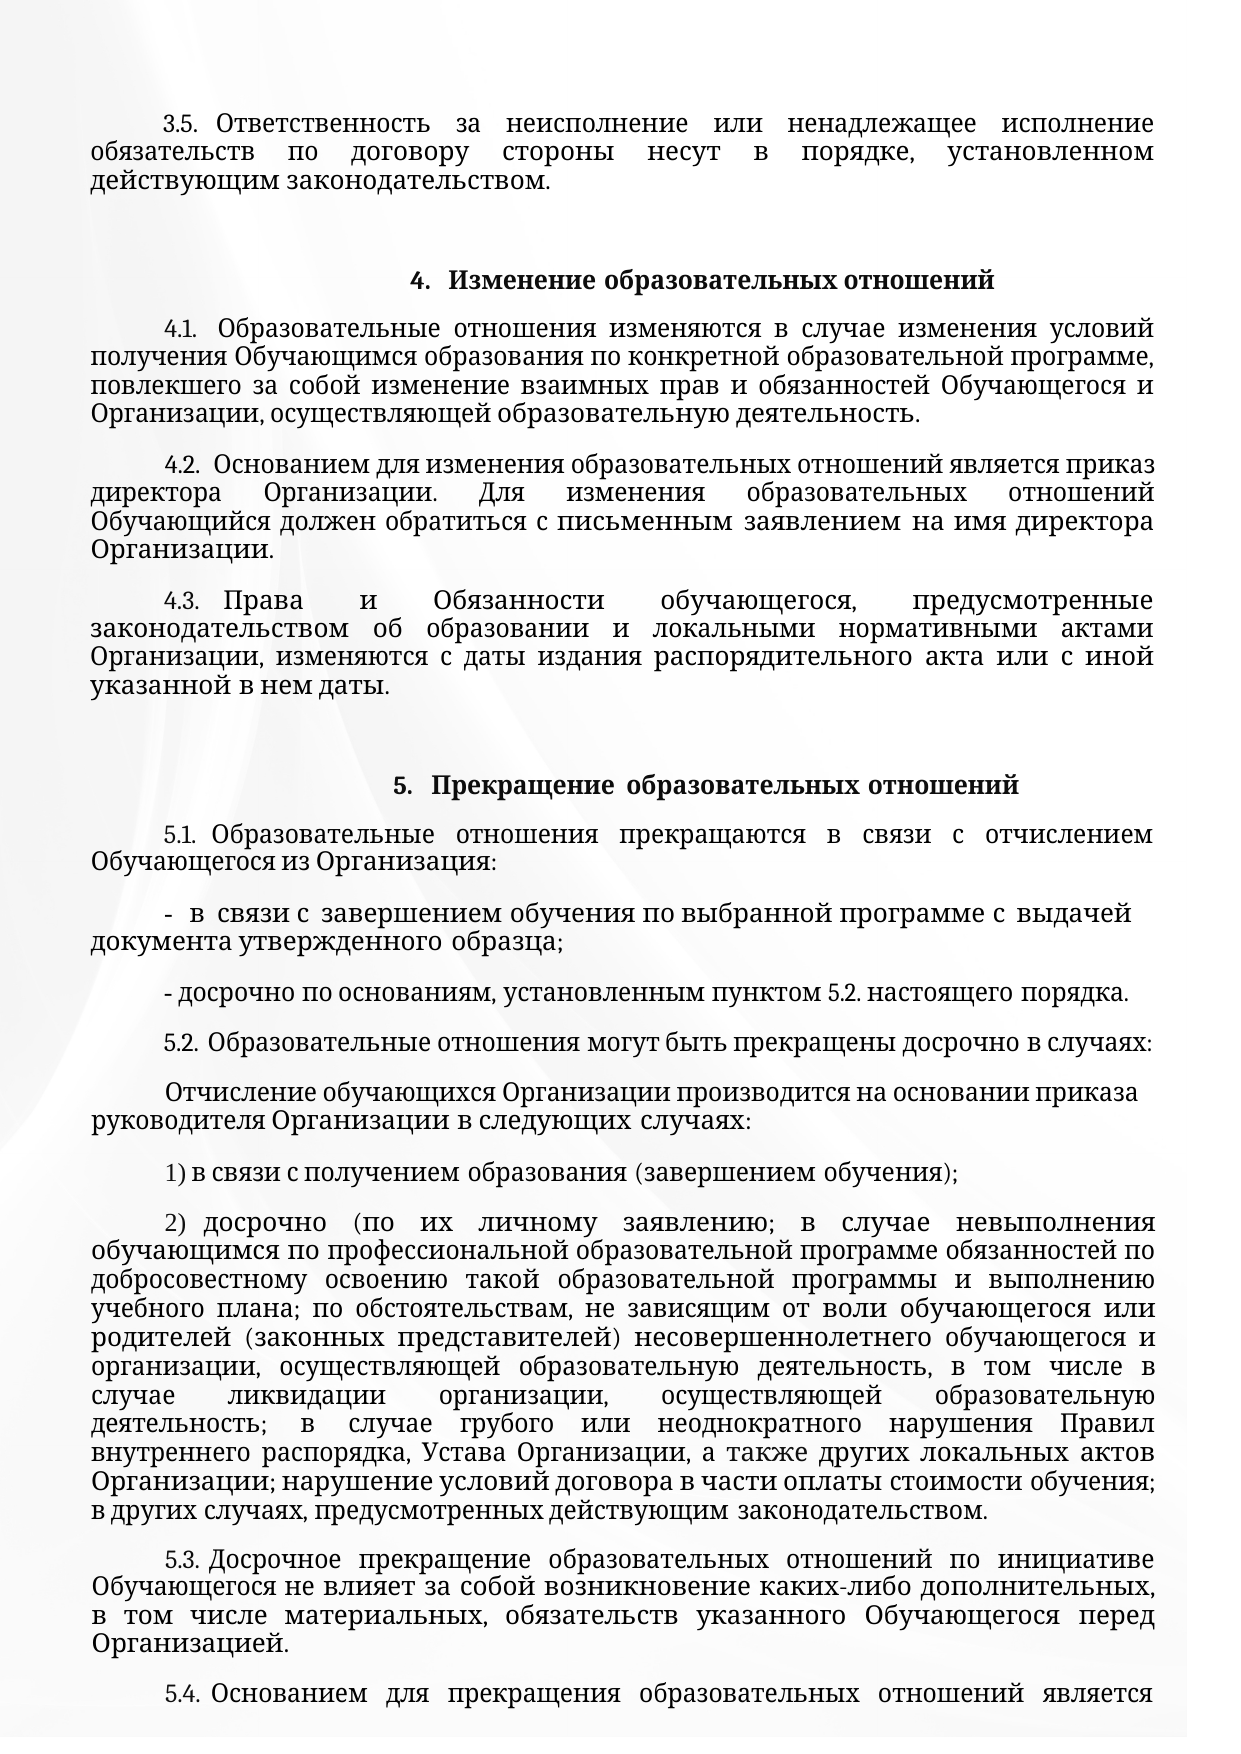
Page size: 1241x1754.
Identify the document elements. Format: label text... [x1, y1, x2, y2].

list Досрочное прекращение образовательных отношений по инициативе Обучающегося не влияет за собой возникновение каких-либо дополнительных, в том числе материальных, обязательств указанного Обучающегося перед Организацией. [91, 1545, 1155, 1659]
list в связи с получением образования (завершением обучения); [164, 1157, 1184, 1188]
list Образовательные отношения могут быть прекращены досрочно в случаях: [163, 1028, 1184, 1058]
list Ответственность за неисполнение или ненадлежащее исполнение обязательств по договору стороны несут в порядке, установленном действующим законодательством. [90, 109, 1154, 196]
list Образовательные отношения прекращаются в связи с отчислением Обучающегося из Организация: [91, 821, 1154, 877]
list Образовательные отношения изменяются в случае изменения условий получения Обучающимся образования по конкретной образовательной программе, повлекшего за собой изменение взаимных прав и обязанностей Обучающегося и Организации, осуществляющей образовательную деятельность. [90, 315, 1154, 429]
picture [0, 0, 1187, 1737]
text Отчисление обучающихся Организации производится на основании приказа руководителя Организации в следующих случаях: [91, 1079, 1184, 1136]
list досрочно (по их личному заявлению; в случае невыполнения обучающимся по профессиональной образовательной программе обязанностей по добросовестному освоению такой образовательной программы и выполнению учебного плана; по обстоятельствам, не зависящим от воли обучающегося или родителей (законных представителей) несовершеннолетнего обучающегося и организации, осуществляющей образовательную деятельность, в том числе в случае ликвидации организации, осуществляющей образовательную деятельность; в случае грубого или неоднократного нарушения Правил внутреннего распорядка, Устава Организации, а также других локальных актов Организации; нарушение условий договора в части оплаты стоимости обучения; в других случаях, предусмотренных действующим законодательством. [91, 1208, 1156, 1526]
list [92, 1679, 1153, 1709]
list Права и Обязанности обучающегося, предусмотренные законодательством об образовании и локальными нормативными актами Организации, изменяются с даты издания распорядительного акта или с иной указанной в нем даты. [90, 587, 1154, 701]
subtitle Изменение образовательных отношений [410, 266, 1184, 296]
list досрочно по основаниям, установленным пунктом 5.2. настоящего порядка. [164, 977, 1184, 1008]
subtitle Прекращение образовательных отношений [393, 771, 1184, 801]
list Основанием для изменения образовательных отношений является приказ директора Организации. Для изменения образовательных отношений Обучающийся должен обратиться с письменным заявлением на имя директора Организации. [90, 451, 1155, 565]
list в связи с завершением обучения по выбранной программе с выдачей документа утвержденного образца; [90, 899, 1153, 957]
